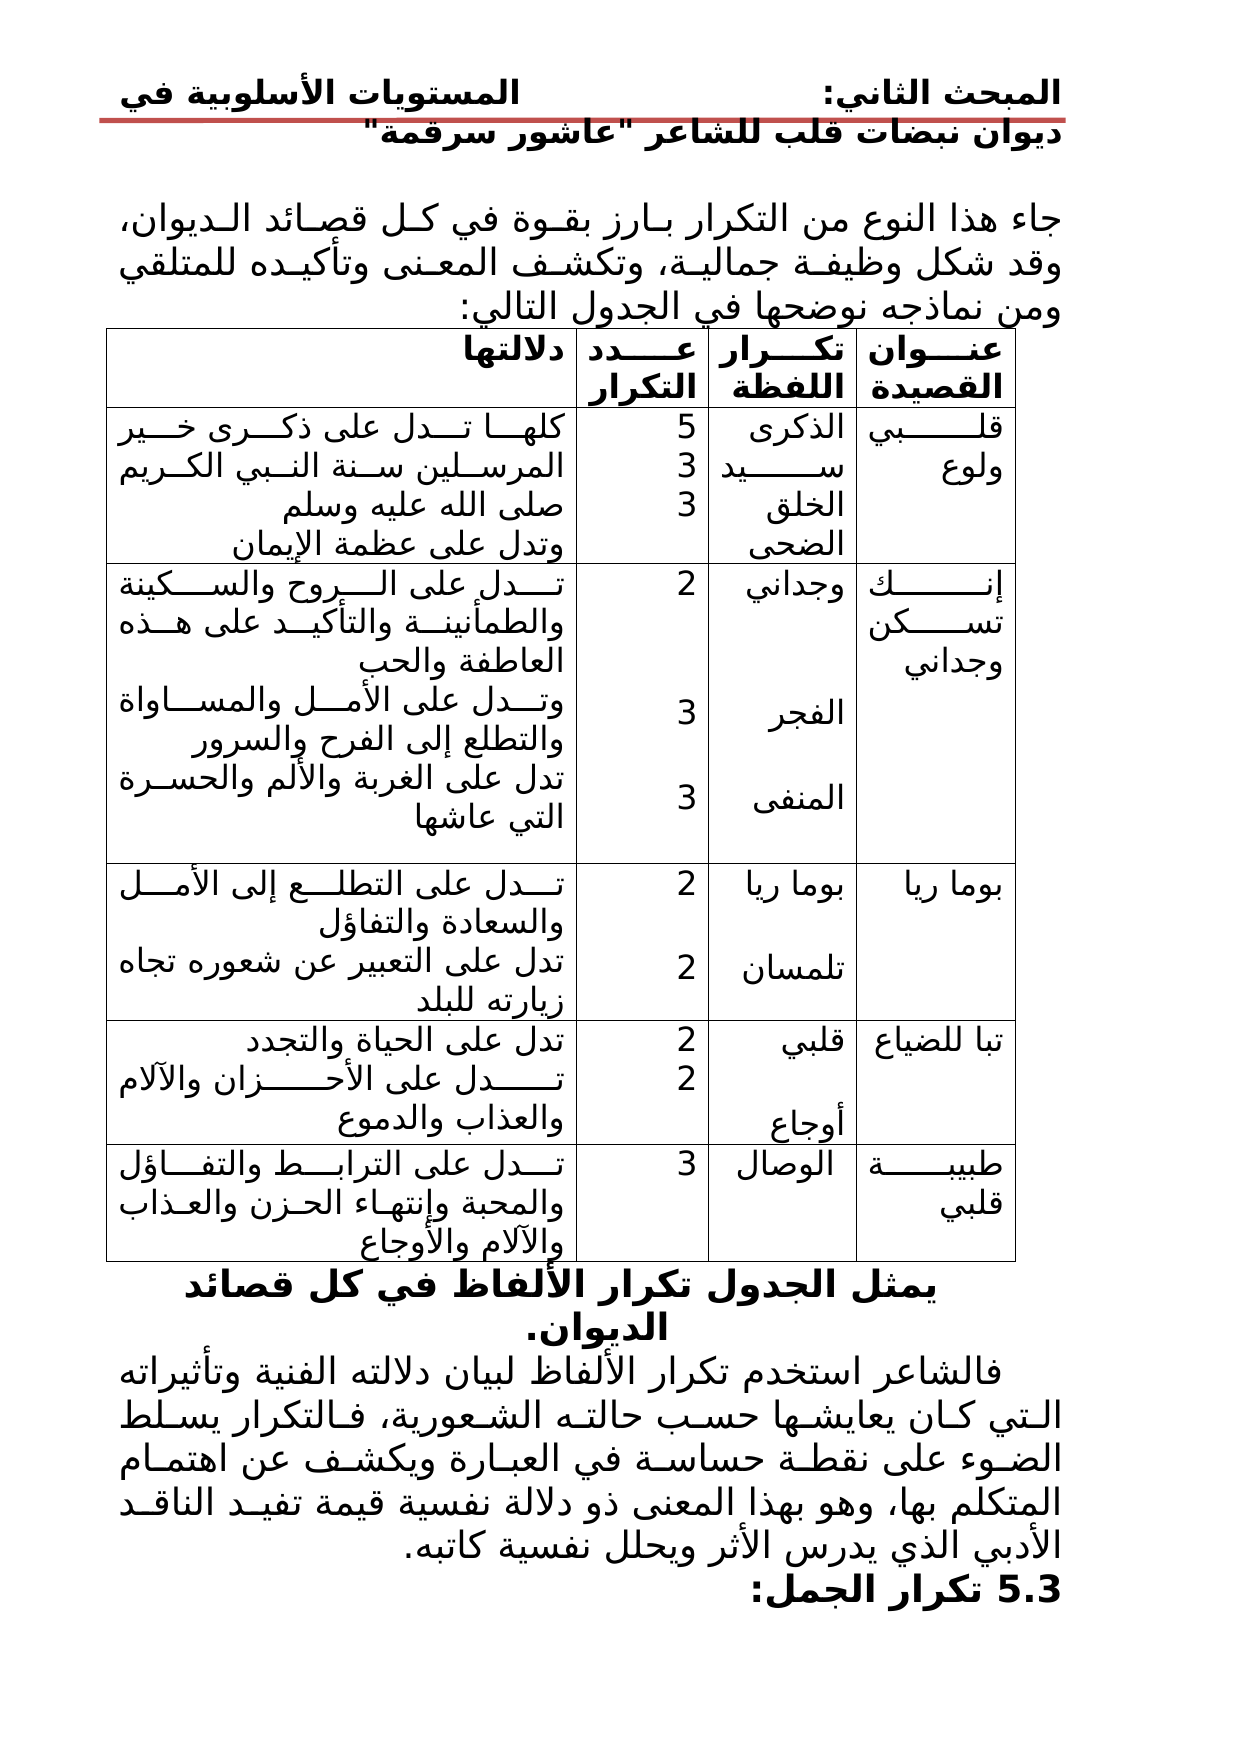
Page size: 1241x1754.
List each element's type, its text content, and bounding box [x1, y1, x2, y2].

text جاء هذا النوع من التكرار بارز بقوة في كل قصائد الديوان، وقد شكل وظيفة جمالية، وتكشف المعنى وتأكيده للمتلقي ومن نماذجه نوضحها في الجدول التالي: [118, 197, 1063, 328]
table_cell 2 2 [577, 864, 708, 1019]
table_cell تبا للضياع [857, 1021, 1015, 1144]
table_cell 2 3 3 [577, 564, 708, 863]
table_header دلالتها [107, 329, 576, 407]
table_header عدد التكرار [577, 329, 708, 407]
table_cell قلبي ولوع [857, 408, 1015, 563]
table_cell بوما ريا تلمسان [709, 864, 856, 1019]
table_cell بوما ريا [857, 864, 1015, 1019]
table_cell الذكرى سيد الخلق الضحى [709, 408, 856, 563]
table_cell كلها تدل على ذكرى خير المرسلين سنة النبي الكريم صلى الله عليه وسلم وتدل على عظمة الإيمان [107, 408, 576, 563]
table_cell 2 2 [577, 1021, 708, 1144]
text 5.3 تكرار الجمل: [118, 1568, 1063, 1611]
table_cell قلبي أوجاع [709, 1021, 856, 1144]
text يمثل الجدول تكرار الألفاظ في كل قصائد الديوان. [118, 1262, 1063, 1349]
table_cell طبيبة قلبي [857, 1145, 1015, 1261]
table_cell تدل على التطلع إلى الأمل والسعادة والتفاؤل تدل على التعبير عن شعوره تجاه زيارته للبلد [107, 864, 576, 1019]
table_cell إنك تسكن وجداني [857, 564, 1015, 863]
table_header عنوان القصيدة [857, 329, 1015, 407]
table_cell تدل على الحياة والتجدد تدل على الأحزان والآلام والعذاب والدموع [107, 1021, 576, 1144]
table_cell 3 [577, 1145, 708, 1261]
table_cell تدل على الترابط والتفاؤل والمحبة وإنتهاء الحزن والعذاب والآلام والأوجاع [107, 1145, 576, 1261]
table_cell وجداني الفجر المنفى [709, 564, 856, 863]
text فالشاعر استخدم تكرار الألفاظ لبيان دلالته الفنية وتأثيراته التي كان يعايشها حسب حالته الشعورية، فالتكرار يسلط الضوء على نقطة حساسة في العبارة ويكشف عن اهتمام المتكلم بها، وهو بهذا المعنى ذو دلالة نفسية قيمة تفيد الناقد الأدبي الذي يدرس الأثر ويحلل نفسية كاتبه. [118, 1349, 1063, 1568]
table_cell 5 3 3 [577, 408, 708, 563]
table_cell الوصال [709, 1145, 856, 1261]
table_cell تدل على الروح والسكينة والطمأنينة والتأكيد على هذه العاطفة والحب وتدل على الأمل والمساواة والتطلع إلى الفرح والسرور تدل على الغربة والألم والحسرة التي عاشها [107, 564, 576, 863]
table_header تكرار اللفظة [709, 329, 856, 407]
